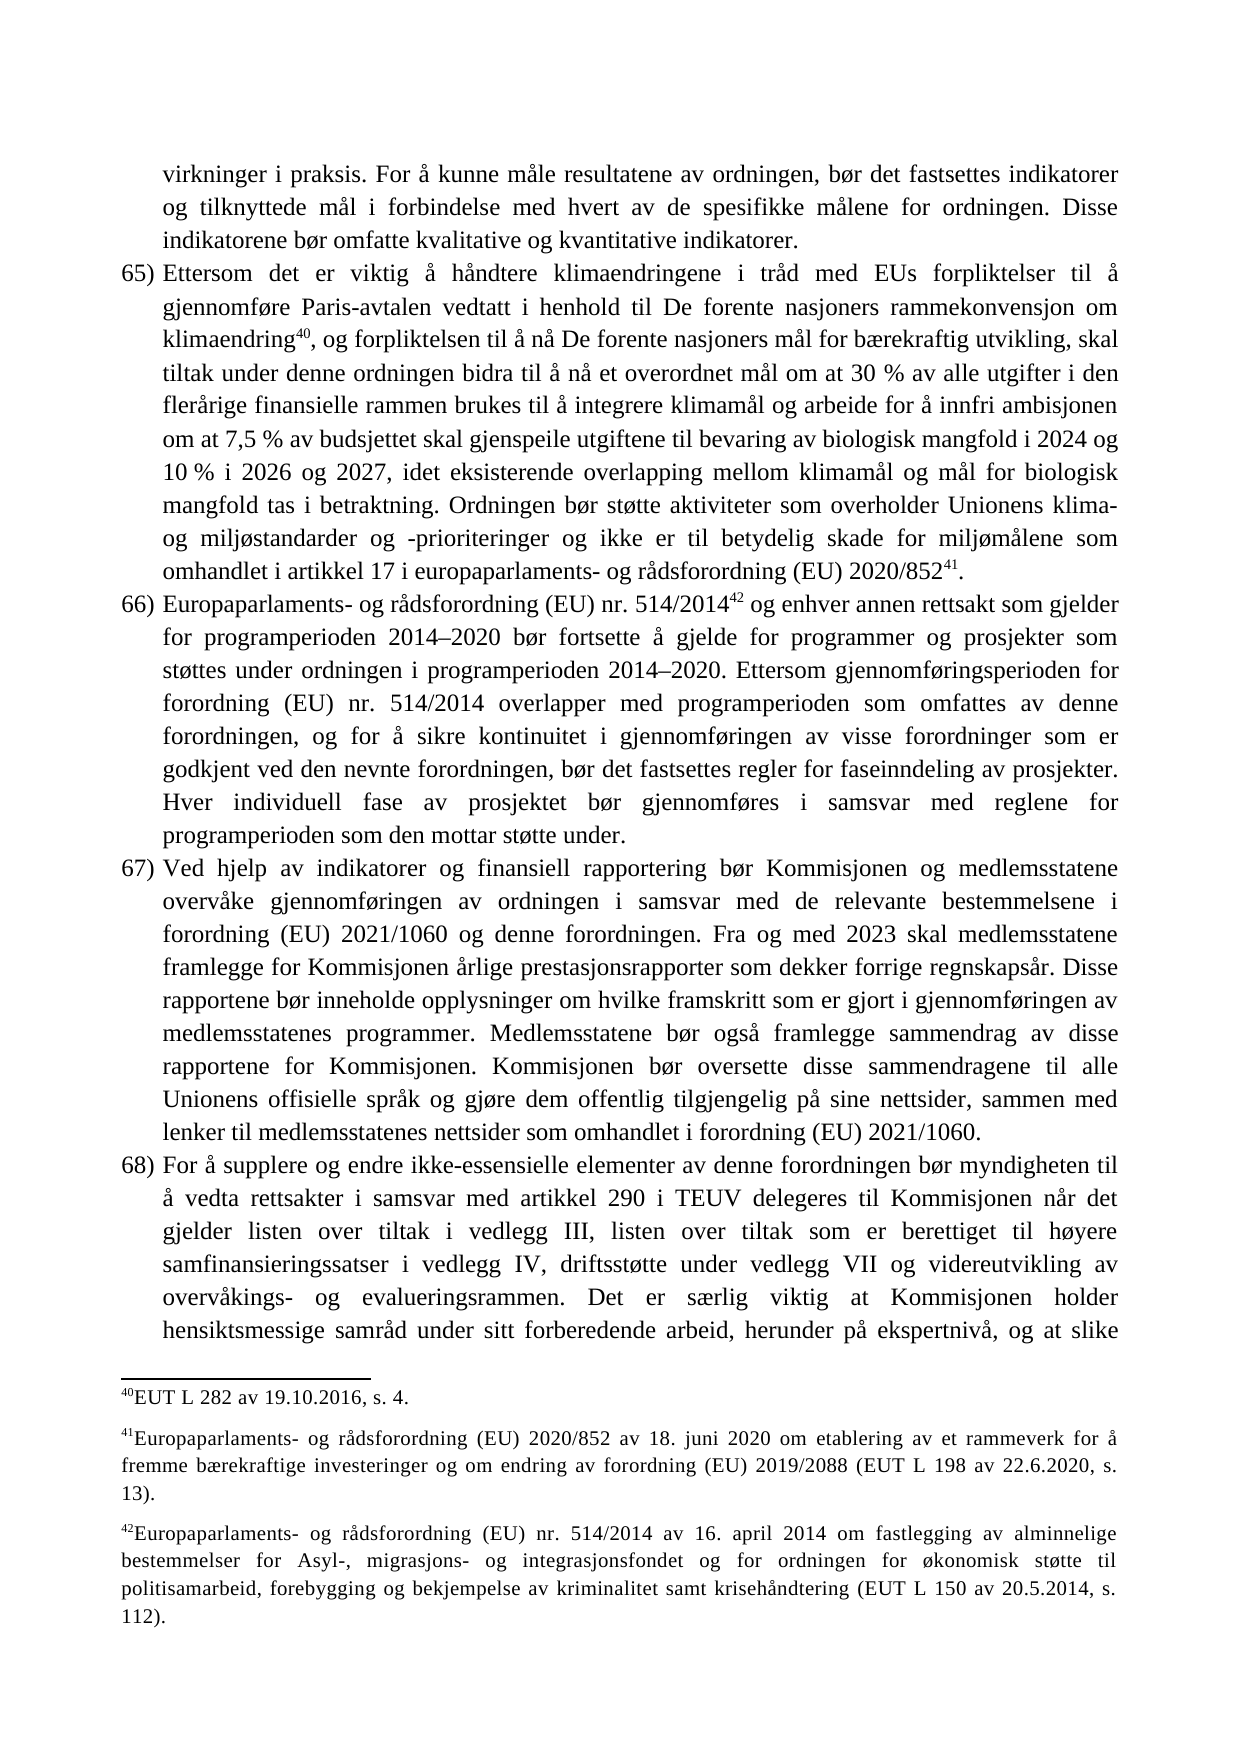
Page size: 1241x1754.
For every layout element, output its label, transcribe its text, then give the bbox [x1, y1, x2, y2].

list 67) Ved hjelp av indikatorer og finansiell rapportering bør Kommisjonen og medlemsstatene overvåke gjennomføringen av ordningen i samsvar med de relevante bestemmelsene i forordning (EU) 2021/1060 og denne forordningen. Fra og med 2023 skal medlemsstatene framlegge for Kommisjonen årlige prestasjonsrapporter som dekker forrige regnskapsår. Disse rapportene bør inneholde opplysninger om hvilke framskritt som er gjort i gjennomføringen av medlemsstatenes programmer. Medlemsstatene bør også framlegge sammendrag av disse rapportene for Kommisjonen. Kommisjonen bør oversette disse sammendragene til alle Unionens offisielle språk og gjøre dem offentlig tilgjengelig på sine nettsider, sammen med lenker til medlemsstatenes nettsider som omhandlet i forordning (EU) 2021/1060. [121, 853, 1119, 1146]
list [121, 159, 1119, 254]
list 65) Ettersom det er viktig å håndtere klimaendringene i tråd med EUs forpliktelser til å gjennomføre Paris-avtalen vedtatt i henhold til De forente nasjoners rammekonvensjon om klimaendring, og forpliktelsen til å nå De forente nasjoners mål for bærekraftig utvikling, skal tiltak under denne ordningen bidra til å nå et overordnet mål om at 30 % av alle utgifter i den flerårige finansielle rammen brukes til å integrere klimamål og arbeide for å innfri ambisjonen om at 7,5 % av budsjettet skal gjenspeile utgiftene til bevaring av biologisk mangfold i 2024 og 10 % i 2026 og 2027, idet eksisterende overlapping mellom klimamål og mål for biologisk mangfold tas i betraktning. Ordningen bør støtte aktiviteter som overholder Unionens klima- og miljøstandarder og -prioriteringer og ikke er til betydelig skade for miljømålene som omhandlet i artikkel 17 i europaparlaments- og rådsforordning (EU) 2020/852. [121, 258, 1119, 584]
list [121, 1150, 1119, 1344]
list 66) Europaparlaments- og rådsforordning (EU) nr. 514/2014 og enhver annen rettsakt som gjelder for programperioden 2014–2020 bør fortsette å gjelde for programmer og prosjekter som støttes under ordningen i programperioden 2014–2020. Ettersom gjennomføringsperioden for forordning (EU) nr. 514/2014 overlapper med programperioden som omfattes av denne forordningen, og for å sikre kontinuitet i gjennomføringen av visse forordninger som er godkjent ved den nevnte forordningen, bør det fastsettes regler for faseinndeling av prosjekter. Hver individuell fase av prosjektet bør gjennomføres i samsvar med reglene for programperioden som den mottar støtte under. [121, 589, 1119, 849]
